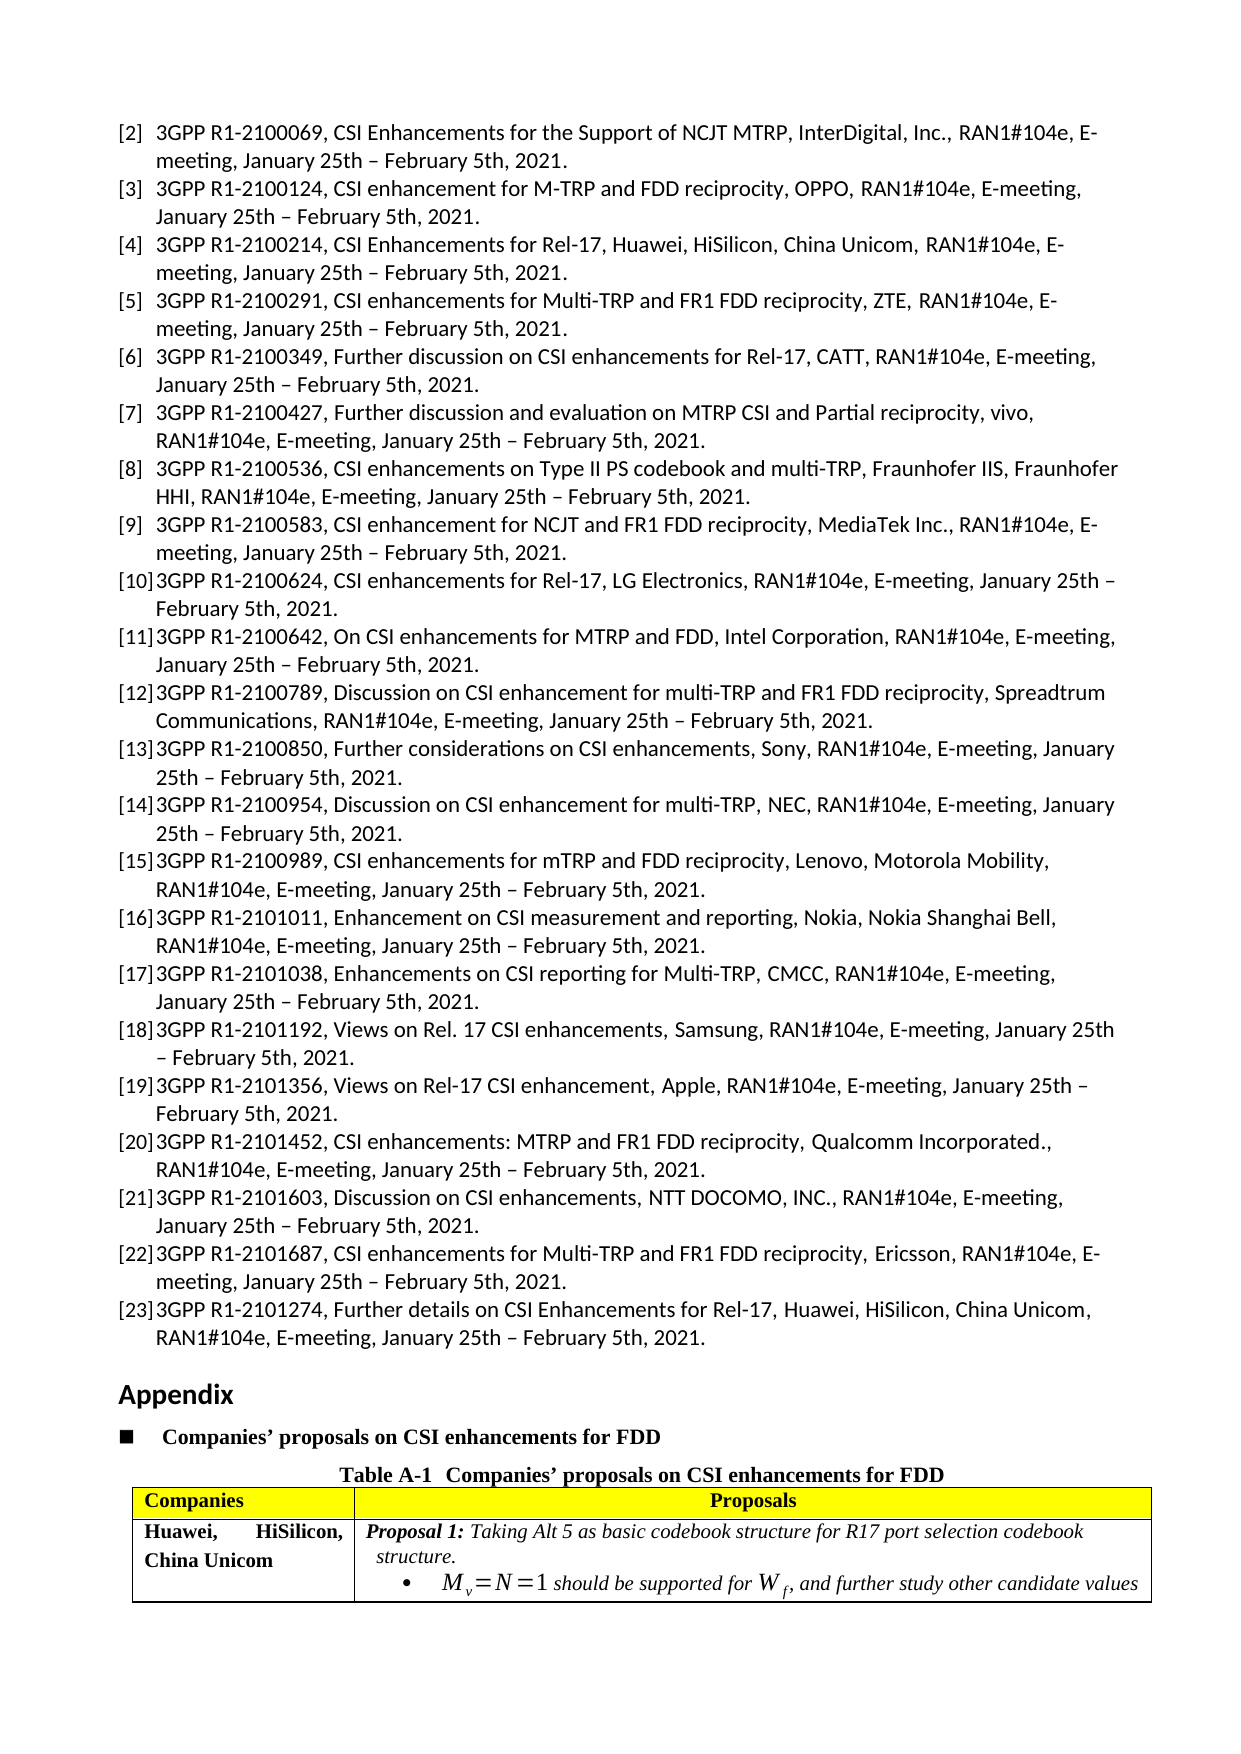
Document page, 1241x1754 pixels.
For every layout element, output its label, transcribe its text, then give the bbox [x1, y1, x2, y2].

list 3GPP R1-2100624, CSI enhancements for Rel-17, LG Electronics, RAN1#104e, E-meeting, January 25th – February 5th, 2021. [118, 566, 1122, 622]
list 3GPP R1-2100642, On CSI enhancements for MTRP and FDD, Intel Corporation, RAN1#104e, E-meeting, January 25th – February 5th, 2021. [118, 622, 1122, 678]
list 3GPP R1-2101356, Views on Rel-17 CSI enhancement, Apple, RAN1#104e, E-meeting, January 25th – February 5th, 2021. [118, 1071, 1122, 1127]
text Table A-1 Companies’ proposals on CSI enhancements for FDD [162, 1462, 1122, 1487]
subtitle Appendix [118, 1376, 1122, 1412]
list 3GPP R1-2101687, CSI enhancements for Multi-TRP and FR1 FDD reciprocity, Ericsson, RAN1#104e, E-meeting, January 25th – February 5th, 2021. [118, 1239, 1122, 1295]
list 3GPP R1-2100850, Further considerations on CSI enhancements, Sony, RAN1#104e, E-meeting, January 25th – February 5th, 2021. [118, 734, 1122, 791]
list 3GPP R1-2100214, CSI Enhancements for Rel-17, Huawei, HiSilicon, China Unicom, RAN1#104e, E-meeting, January 25th – February 5th, 2021. [118, 230, 1122, 286]
list 3GPP R1-2100124, CSI enhancement for M-TRP and FDD reciprocity, OPPO, RAN1#104e, E-meeting, January 25th – February 5th, 2021. [118, 174, 1122, 230]
list Companies’ proposals on CSI enhancements for FDD [118, 1424, 1122, 1449]
list 3GPP R1-2100069, CSI Enhancements for the Support of NCJT MTRP, InterDigital, Inc., RAN1#104e, E-meeting, January 25th – February 5th, 2021. [118, 118, 1122, 174]
list 3GPP R1-2101452, CSI enhancements: MTRP and FR1 FDD reciprocity, Qualcomm Incorporated., RAN1#104e, E-meeting, January 25th – February 5th, 2021. [118, 1127, 1122, 1183]
list 3GPP R1-2101011, Enhancement on CSI measurement and reporting, Nokia, Nokia Shanghai Bell, RAN1#104e, E-meeting, January 25th – February 5th, 2021. [118, 903, 1122, 959]
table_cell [355, 1520, 1151, 1601]
list 3GPP R1-2100427, Further discussion and evaluation on MTRP CSI and Partial reciprocity, vivo, RAN1#104e, E-meeting, January 25th – February 5th, 2021. [118, 398, 1122, 454]
list 3GPP R1-2100583, CSI enhancement for NCJT and FR1 FDD reciprocity, MediaTek Inc., RAN1#104e, E-meeting, January 25th – February 5th, 2021. [118, 510, 1122, 566]
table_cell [133, 1520, 354, 1601]
list 3GPP R1-2101274, Further details on CSI Enhancements for Rel-17, Huawei, HiSilicon, China Unicom, RAN1#104e, E-meeting, January 25th – February 5th, 2021. [118, 1295, 1122, 1351]
list 3GPP R1-2101192, Views on Rel. 17 CSI enhancements, Samsung, RAN1#104e, E-meeting, January 25th – February 5th, 2021. [118, 1015, 1122, 1071]
table_header Companies [133, 1488, 354, 1518]
list 3GPP R1-2101603, Discussion on CSI enhancements, NTT DOCOMO, INC., RAN1#104e, E-meeting, January 25th – February 5th, 2021. [118, 1183, 1122, 1239]
list 3GPP R1-2100291, CSI enhancements for Multi-TRP and FR1 FDD reciprocity, ZTE, RAN1#104e, E-meeting, January 25th – February 5th, 2021. [118, 286, 1122, 342]
list 3GPP R1-2100789, Discussion on CSI enhancement for multi-TRP and FR1 FDD reciprocity, Spreadtrum Communications, RAN1#104e, E-meeting, January 25th – February 5th, 2021. [118, 678, 1122, 734]
list 3GPP R1-2101038, Enhancements on CSI reporting for Multi-TRP, CMCC, RAN1#104e, E-meeting, January 25th – February 5th, 2021. [118, 959, 1122, 1015]
list 3GPP R1-2100954, Discussion on CSI enhancement for multi-TRP, NEC, RAN1#104e, E-meeting, January 25th – February 5th, 2021. [118, 791, 1122, 847]
list 3GPP R1-2100989, CSI enhancements for mTRP and FDD reciprocity, Lenovo, Motorola Mobility, RAN1#104e, E-meeting, January 25th – February 5th, 2021. [118, 847, 1122, 903]
list 3GPP R1-2100536, CSI enhancements on Type II PS codebook and multi-TRP, Fraunhofer IIS, Fraunhofer HHI, RAN1#104e, E-meeting, January 25th – February 5th, 2021. [118, 454, 1122, 510]
table_header Proposals [355, 1488, 1151, 1518]
list 3GPP R1-2100349, Further discussion on CSI enhancements for Rel-17, CATT, RAN1#104e, E-meeting, January 25th – February 5th, 2021. [118, 342, 1122, 398]
